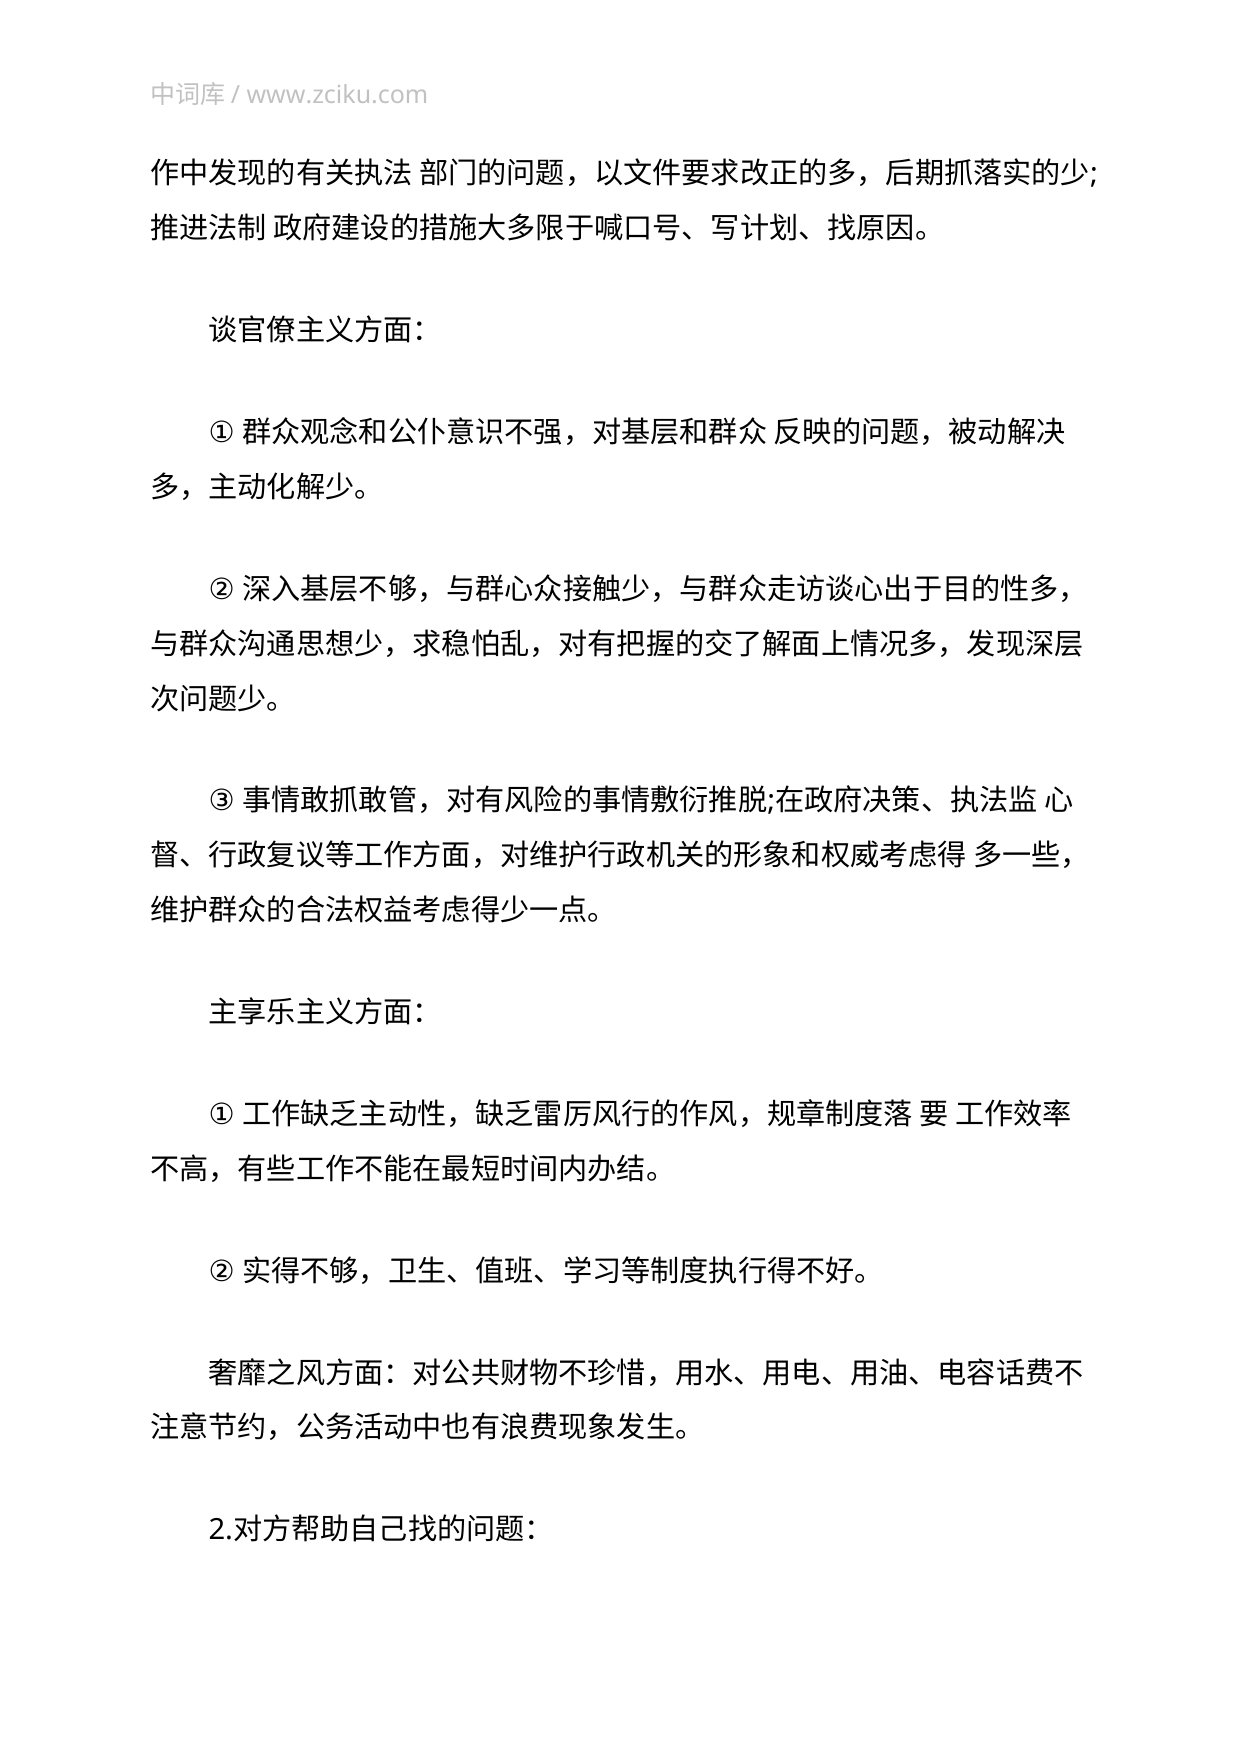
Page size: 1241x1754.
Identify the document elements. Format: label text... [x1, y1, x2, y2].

text ① 工作缺乏主动性，缺乏雷厉风行的作风，规章制度落 要 工作效率不高，有些工作不能在最短时间内办结。 [150, 1090, 1090, 1188]
text ③ 事情敢抓敢管，对有风险的事情敷衍推脱;在政府决策、执法监 心 督、行政复议等工作方面，对维护行政机关的形象和权威考虑得 多一些，维护群众的合法权益考虑得少一点。 [150, 777, 1090, 929]
text ② 深入基层不够，与群心众接触少，与群众走访谈心出于目的性多，与群众沟通思想少，求稳怕乱，对有把握的交了解面上情况多，发现深层次问题少。 [150, 565, 1090, 717]
text 2.对方帮助自己找的问题： [150, 1506, 1090, 1548]
text 奢靡之风方面：对公共财物不珍惜，用水、用电、用油、电容话费不注意节约，公务活动中也有浪费现象发生。 [150, 1349, 1090, 1446]
text 主享乐主义方面： [150, 989, 1090, 1031]
text ② 实得不够，卫生、值班、学习等制度执行得不好。 [150, 1247, 1090, 1289]
text ① 群众观念和公仆意识不强，对基层和群众 反映的问题，被动解决多，主动化解少。 [150, 408, 1090, 506]
text 谈官僚主义方面： [150, 307, 1090, 349]
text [150, 150, 1090, 247]
